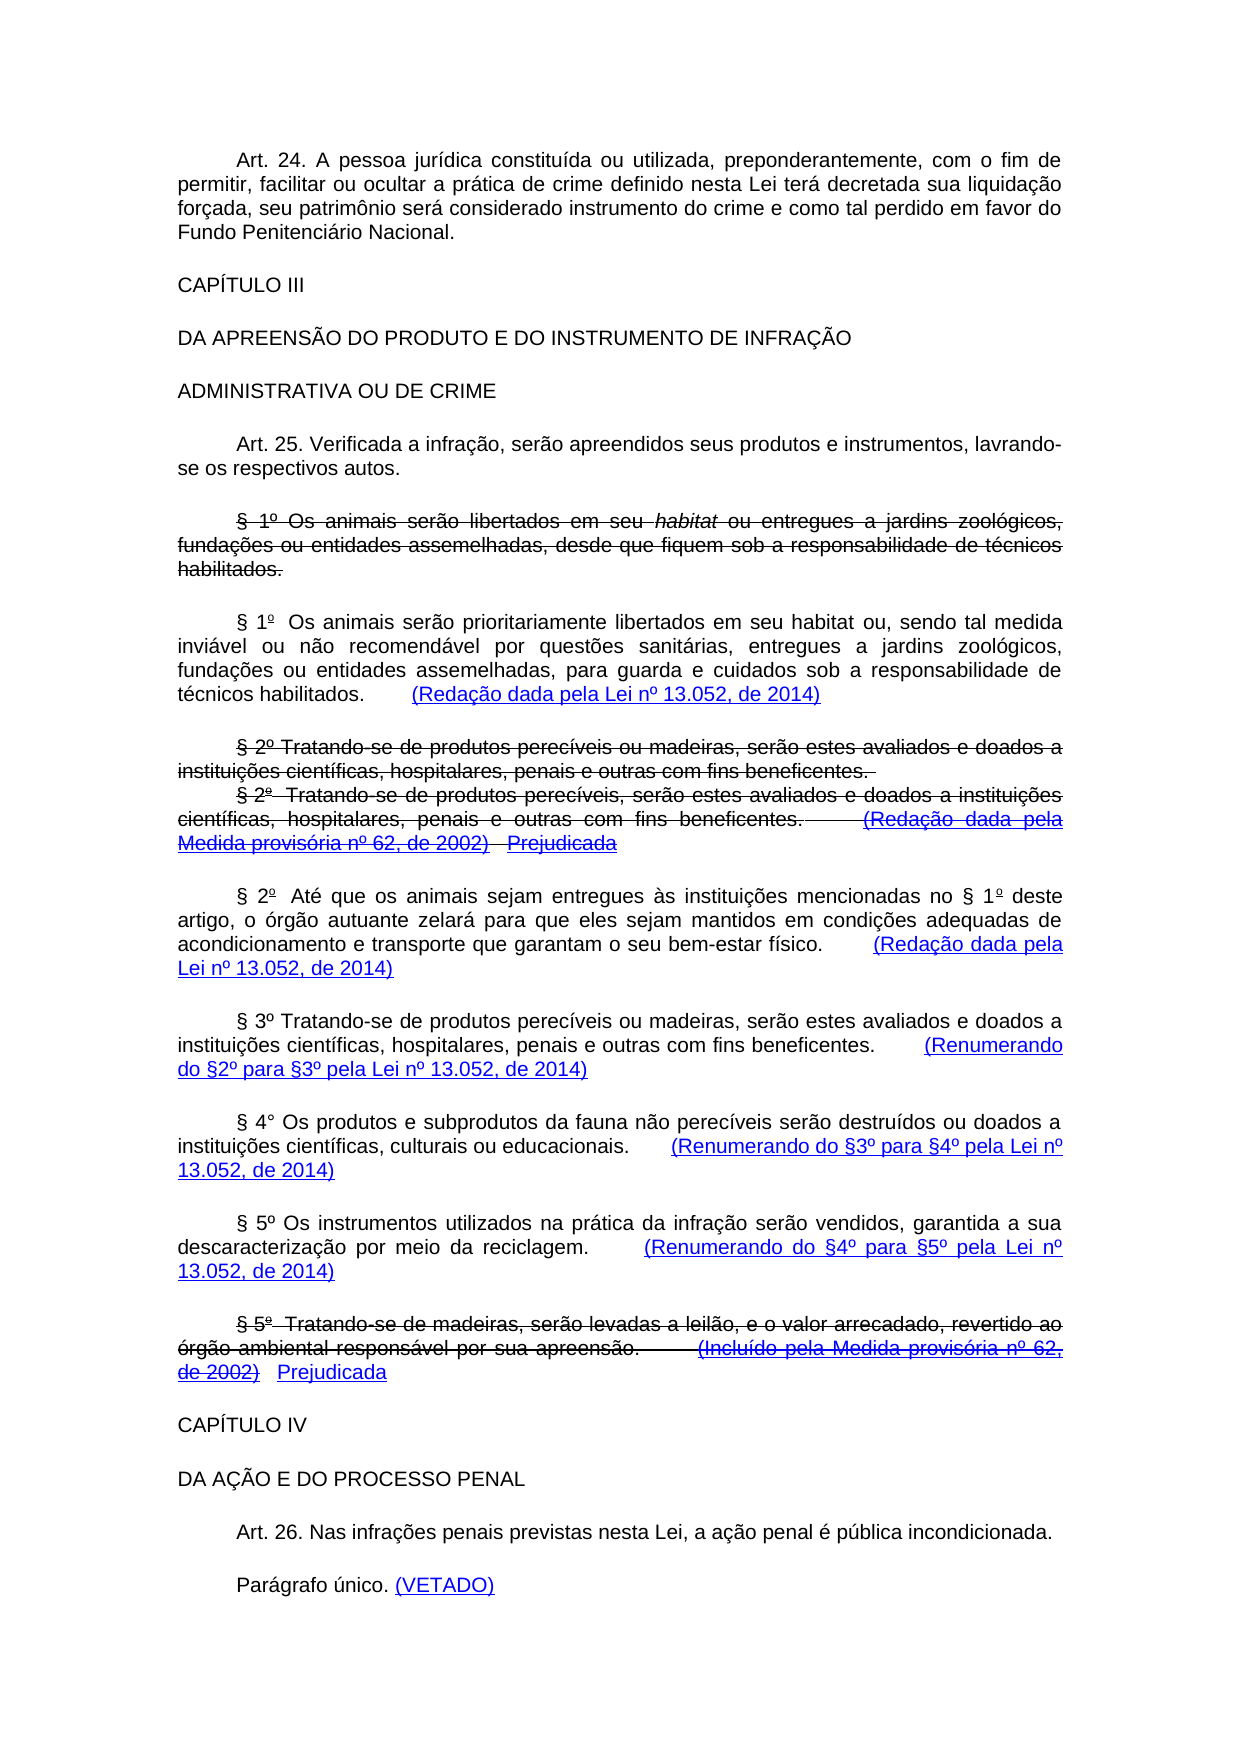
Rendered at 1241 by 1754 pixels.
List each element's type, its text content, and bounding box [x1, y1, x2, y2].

text § 2o Tratando-se de produtos perecíveis, serão estes avaliados e doados a instituições científicas, hospitalares, penais e outras com fins beneficentes. (Redação dada pela Medida provisória nº 62, de 2002) Prejudicada [177, 783, 1063, 820]
text § 3º Tratando-se de produtos perecíveis ou madeiras, serão estes avaliados e doados a instituições científicas, hospitalares, penais e outras com fins beneficentes. (Renumerando do §2º para §3º pela Lei nº 13.052, de 2014) [177, 1009, 1063, 1081]
text ADMINISTRATIVA OU DE CRIME [177, 379, 1063, 403]
text DA APREENSÃO DO PRODUTO E DO INSTRUMENTO DE INFRAÇÃO [177, 326, 1063, 350]
text § 2º Tratando-se de produtos perecíveis ou madeiras, serão estes avaliados e doados a instituições científicas, hospitalares, penais e outras com fins beneficentes. [177, 735, 1063, 783]
text Art. 26. Nas infrações penais previstas nesta Lei, a ação penal é pública incondicionada. [177, 1519, 1063, 1543]
text Art. 25. Verificada a infração, serão apreendidos seus produtos e instrumentos, lavrando-se os respectivos autos. [177, 432, 1063, 480]
text § 1º Os animais serão libertados em seu habitat ou entregues a jardins zoológicos, fundações ou entidades assemelhadas, desde que fiquem sob a responsabilidade de técnicos habilitados. [177, 547, 1063, 581]
text DA AÇÃO E DO PROCESSO PENAL [177, 1466, 1063, 1490]
text § 2o Tratando-se de produtos perecíveis, serão estes avaliados e doados a instituições científicas, hospitalares, penais e outras com fins beneficentes. (Redação dada pela Medida provisória nº 62, de 2002) Prejudicada [177, 821, 1063, 855]
text § 1o Os animais serão prioritariamente libertados em seu habitat ou, sendo tal medida inviável ou não recomendável por questões sanitárias, entregues a jardins zoológicos, fundações ou entidades assemelhadas, para guarda e cuidados sob a responsabilidade de técnicos habilitados. (Redação dada pela Lei nº 13.052, de 2014) [177, 610, 1063, 706]
text § 5o Tratando-se de madeiras, serão levadas a leilão, e o valor arrecadado, revertido ao órgão ambiental responsável por sua apreensão. (Incluído pela Medida provisória nº 62, de 2002) Prejudicada [177, 1350, 1063, 1384]
text § 1º Os animais serão libertados em seu habitat ou entregues a jardins zoológicos, fundações ou entidades assemelhadas, desde que fiquem sob a responsabilidade de técnicos habilitados. [177, 509, 1063, 546]
text § 4° Os produtos e subprodutos da fauna não perecíveis serão destruídos ou doados a instituições científicas, culturais ou educacionais. (Renumerando do §3º para §4º pela Lei nº 13.052, de 2014) [177, 1110, 1063, 1182]
text CAPÍTULO III [177, 273, 1063, 297]
text § 5o Tratando-se de madeiras, serão levadas a leilão, e o valor arrecadado, revertido ao órgão ambiental responsável por sua apreensão. (Incluído pela Medida provisória nº 62, de 2002) Prejudicada [177, 1312, 1063, 1349]
text CAPÍTULO IV [177, 1413, 1063, 1437]
text § 2o Até que os animais sejam entregues às instituições mencionadas no § 1o deste artigo, o órgão autuante zelará para que eles sejam mantidos em condições adequadas de acondicionamento e transporte que garantam o seu bem-estar físico. (Redação dada pela Lei nº 13.052, de 2014) [177, 884, 1063, 980]
text Art. 24. A pessoa jurídica constituída ou utilizada, preponderantemente, com o fim de permitir, facilitar ou ocultar a prática de crime definido nesta Lei terá decretada sua liquidação forçada, seu patrimônio será considerado instrumento do crime e como tal perdido em favor do Fundo Penitenciário Nacional. [177, 148, 1063, 243]
text § 5º Os instrumentos utilizados na prática da infração serão vendidos, garantida a sua descaracterização por meio da reciclagem. (Renumerando do §4º para §5º pela Lei nº 13.052, de 2014) [177, 1211, 1063, 1283]
text Parágrafo único. (VETADO) [177, 1573, 1063, 1597]
